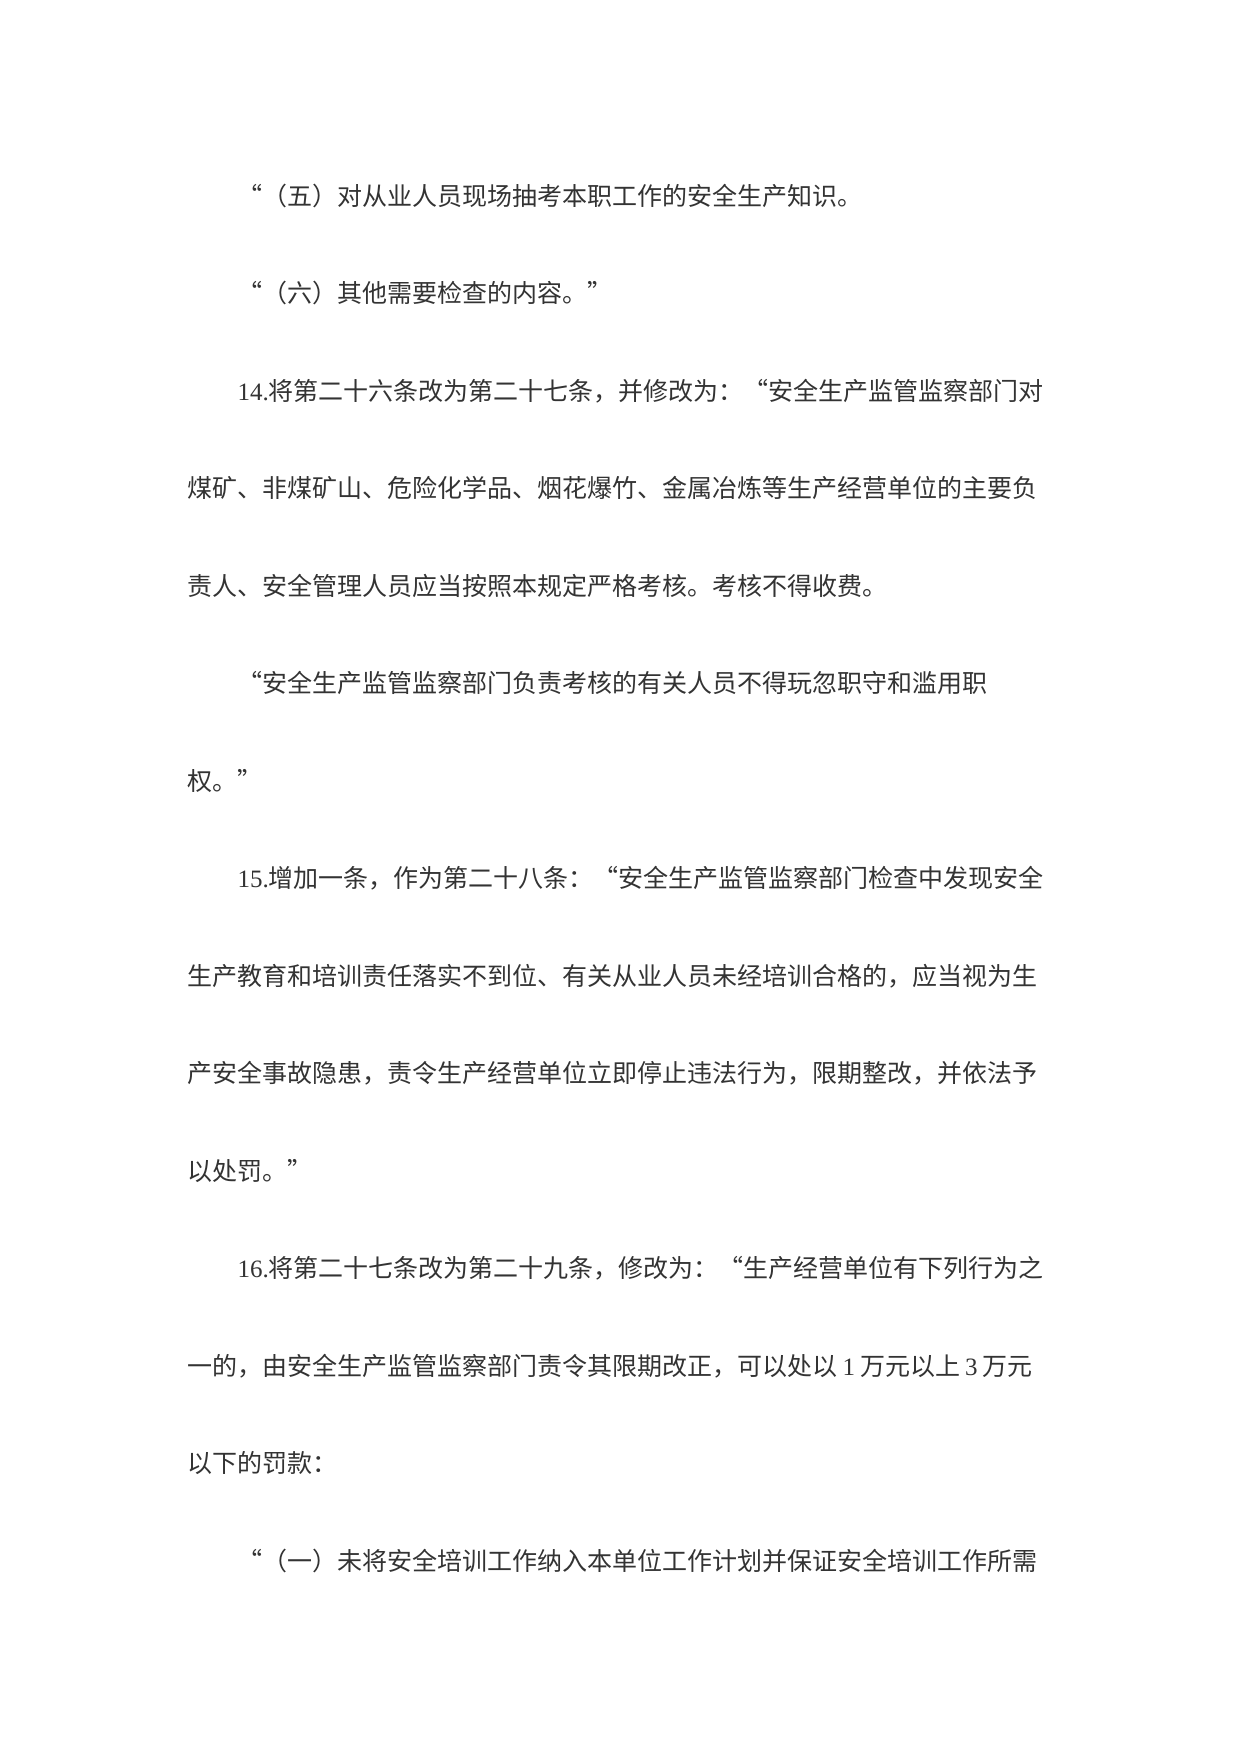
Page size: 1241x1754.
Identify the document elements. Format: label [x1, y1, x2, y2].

text [187, 162, 1053, 1592]
